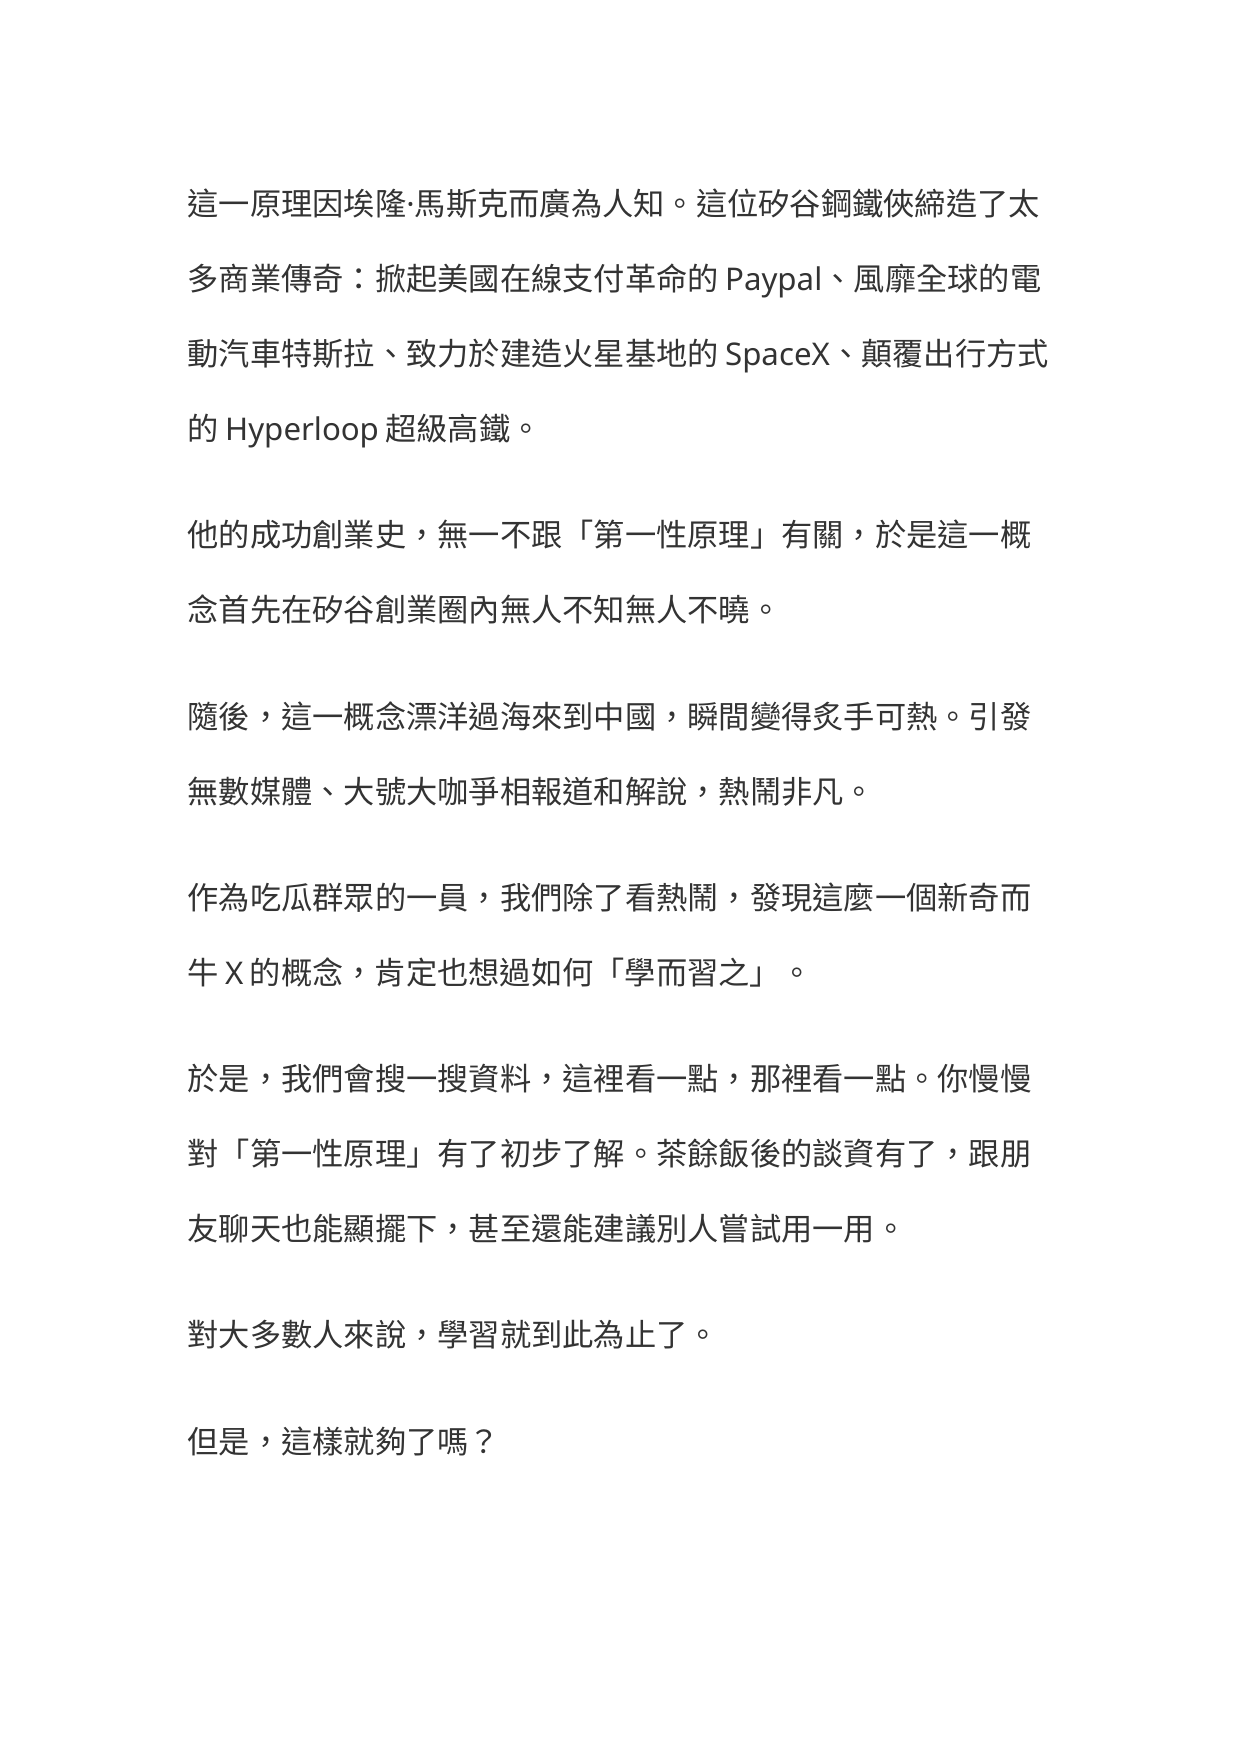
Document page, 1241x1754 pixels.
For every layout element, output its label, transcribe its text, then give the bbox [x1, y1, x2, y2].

text 對大多數人來說，學習就到此為止了。 [187, 1296, 1053, 1371]
text 於是，我們會搜一搜資料，這裡看一點，那裡看一點。你慢慢對「第一性原理」有了初步了解。茶餘飯後的談資有了，跟朋友聊天也能顯擺下，甚至還能建議別人嘗試用一用。 [187, 1039, 1053, 1264]
text 這一原理因埃隆·馬斯克而廣為人知。這位矽谷鋼鐵俠締造了太多商業傳奇：掀起美國在線支付革命的Paypal、風靡全球的電動汽車特斯拉、致力於建造火星基地的SpaceX、顛覆出行方式的Hyperloop超級高鐵。 [187, 164, 1053, 464]
text 他的成功創業史，無一不跟「第一性原理」有關，於是這一概念首先在矽谷創業圈內無人不知無人不曉。 [187, 496, 1053, 646]
text 作為吃瓜群眾的一員，我們除了看熱鬧，發現這麼一個新奇而牛X的概念，肯定也想過如何「學而習之」。 [187, 858, 1053, 1008]
text 隨後，這一概念漂洋過海來到中國，瞬間變得炙手可熱。引發無數媒體、大號大咖爭相報道和解說，熱鬧非凡。 [187, 677, 1053, 827]
text 但是，這樣就夠了嗎？ [187, 1402, 1053, 1477]
